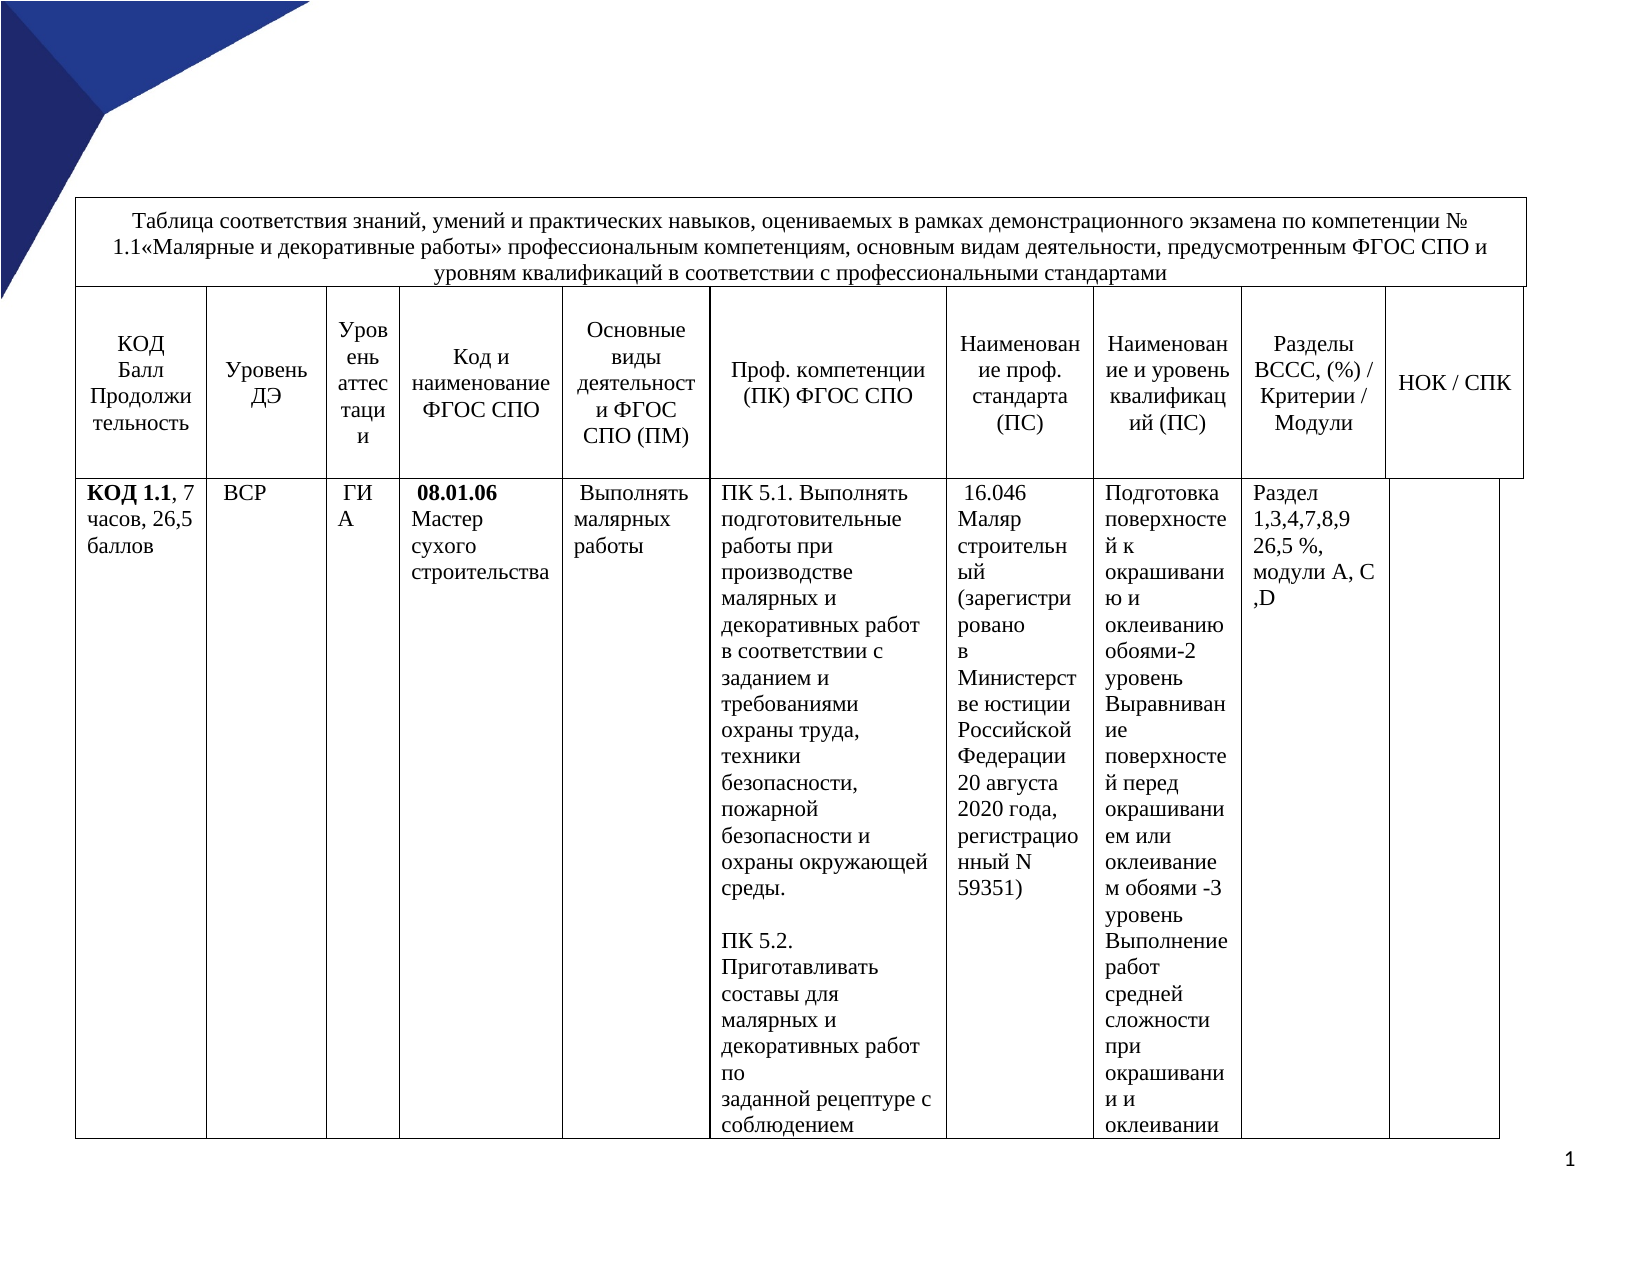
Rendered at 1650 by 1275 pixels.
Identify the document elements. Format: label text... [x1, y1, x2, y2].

table_cell Проф. компетенции (ПК) ФГОС СПО [711, 287, 946, 478]
table_cell ВСР [207, 479, 326, 1138]
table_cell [76, 479, 206, 1138]
table_cell Основные виды деятельности ФГОС СПО (ПМ) [563, 287, 709, 478]
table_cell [1094, 479, 1241, 1138]
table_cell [563, 479, 709, 1138]
table_header Таблица соответствия знаний, умений и практических навыков, оцениваемых в рамках демонстрационного экзамена по компетенции № 1.1«Малярные и декоративные работы» профессиональным компетенциям, основным видам деятельности, предусмотренным ФГОС СПО и уровням квалификаций в соответствии с профессиональными стандартами [76, 198, 1526, 286]
table_cell НОК / СПК [1386, 287, 1523, 478]
table_cell Код и наименование ФГОС СПО [400, 287, 562, 478]
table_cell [400, 479, 562, 1138]
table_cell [1242, 479, 1389, 1138]
picture [1, 1, 1138, 1275]
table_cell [711, 479, 946, 1138]
table_cell [1390, 479, 1499, 1138]
table_cell Наименование и уровень квалификаций (ПС) [1094, 287, 1241, 478]
table_cell Уровень ДЭ [207, 287, 326, 478]
table_cell Разделы ВССС, (%) / Критерии / Модули [1242, 287, 1385, 478]
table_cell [947, 479, 1093, 1138]
table_cell КОД Балл Продолжительность [76, 287, 206, 478]
table_cell ГИА [327, 479, 399, 1138]
table_cell Наименование проф. стандарта (ПС) [947, 287, 1093, 478]
table_cell Уровень аттестации [327, 287, 399, 478]
